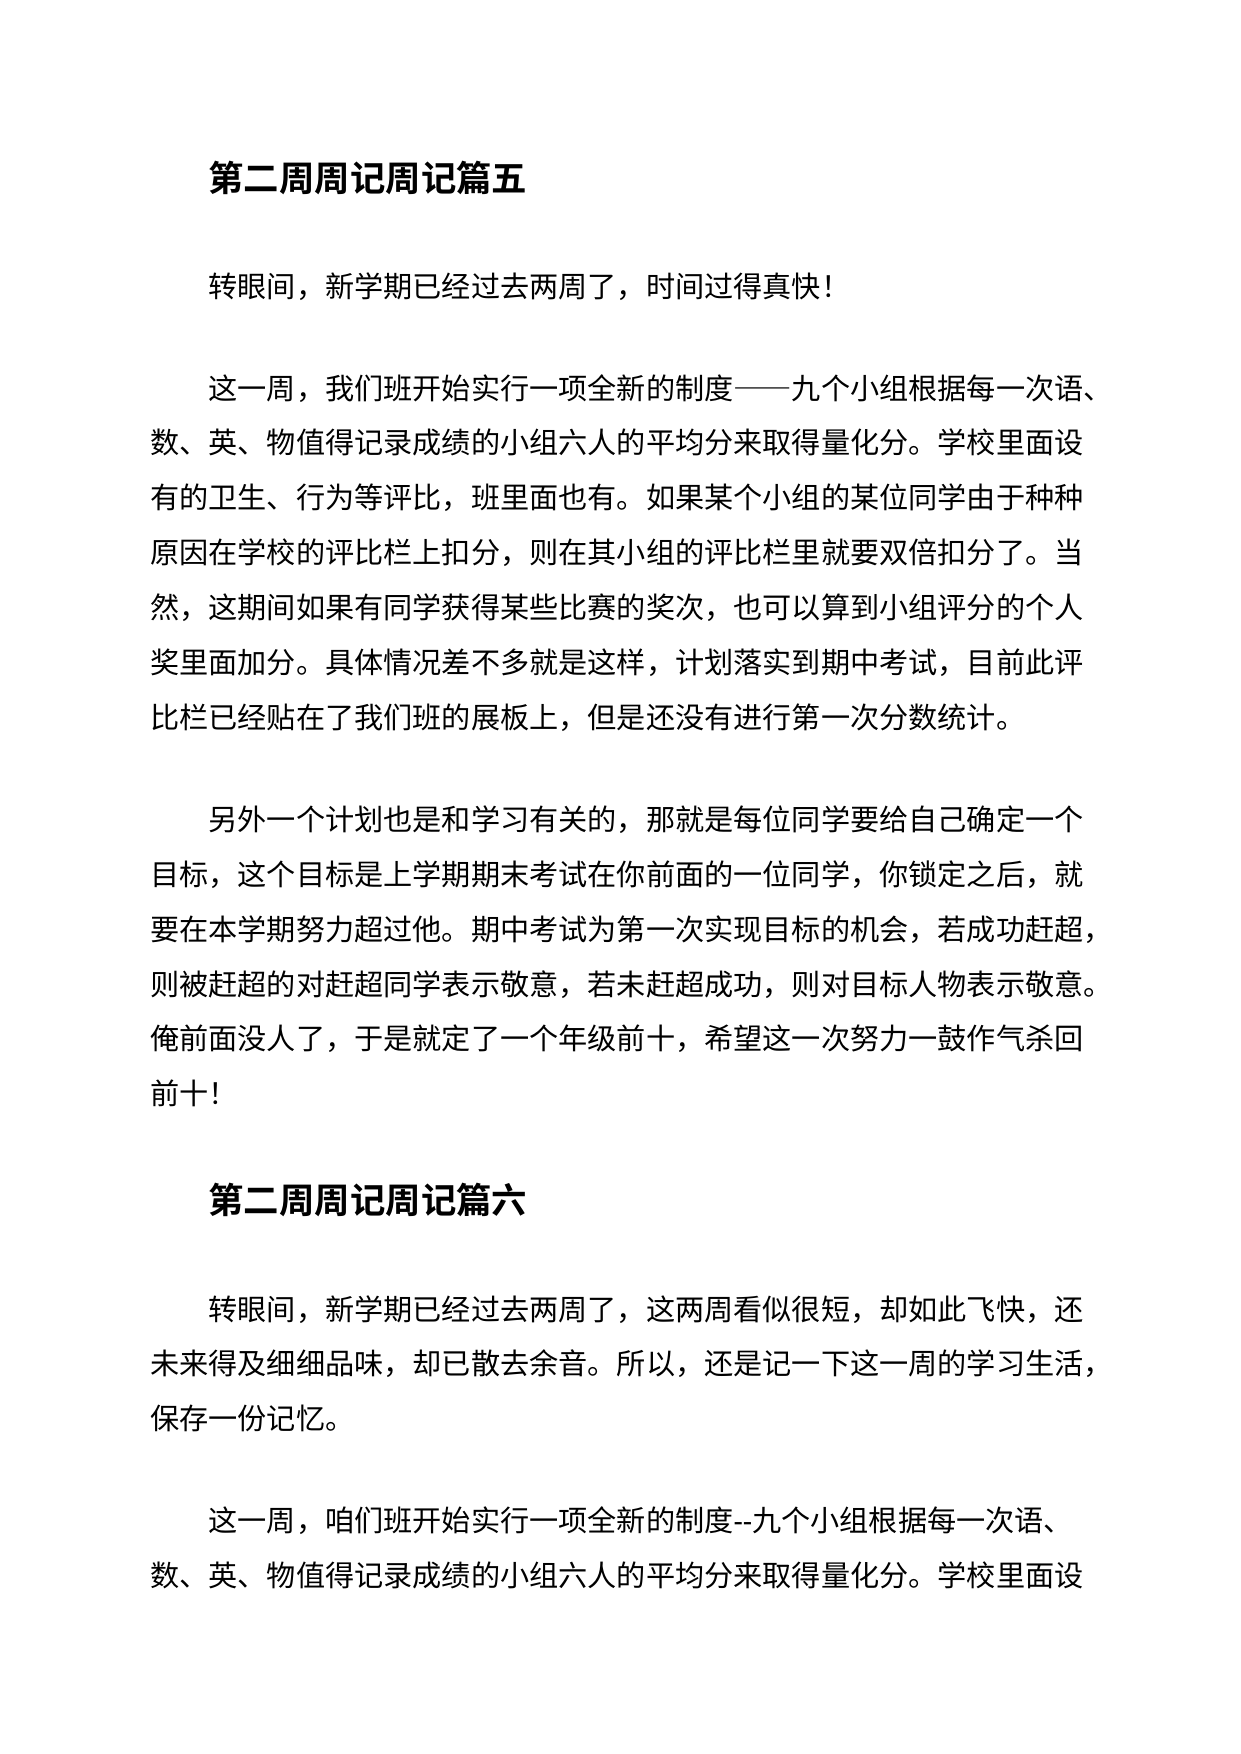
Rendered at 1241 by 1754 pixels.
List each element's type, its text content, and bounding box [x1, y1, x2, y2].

text 另外一个计划也是和学习有关的，那就是每位同学要给自己确定一个目标，这个目标是上学期期末考试在你前面的一位同学，你锁定之后，就要在本学期努力超过他。期中考试为第一次实现目标的机会，若成功赶超，则被赶超的对赶超同学表示敬意，若未赶超成功，则对目标人物表示敬意。俺前面没人了，于是就定了一个年级前十，希望这一次努力一鼓作气杀回前十！ [150, 796, 1090, 1113]
text 转眼间，新学期已经过去两周了，这两周看似很短，却如此飞快，还未来得及细细品味，却已散去余音。所以，还是记一下这一周的学习生活，保存一份记忆。 [150, 1286, 1090, 1438]
text 这一周，我们班开始实行一项全新的制度——九个小组根据每一次语、数、英、物值得记录成绩的小组六人的平均分来取得量化分。学校里面设有的卫生、行为等评比，班里面也有。如果某个小组的某位同学由于种种原因在学校的评比栏上扣分，则在其小组的评比栏里就要双倍扣分了。当然，这期间如果有同学获得某些比赛的奖次，也可以算到小组评分的个人奖里面加分。具体情况差不多就是这样，计划落实到期中考试，目前此评比栏已经贴在了我们班的展板上，但是还没有进行第一次分数统计。 [150, 365, 1090, 737]
text 第二周周记周记篇六 [150, 1173, 1090, 1224]
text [150, 1498, 1090, 1595]
text 转眼间，新学期已经过去两周了，时间过得真快！ [150, 263, 1090, 306]
text 第二周周记周记篇五 [150, 150, 1090, 201]
